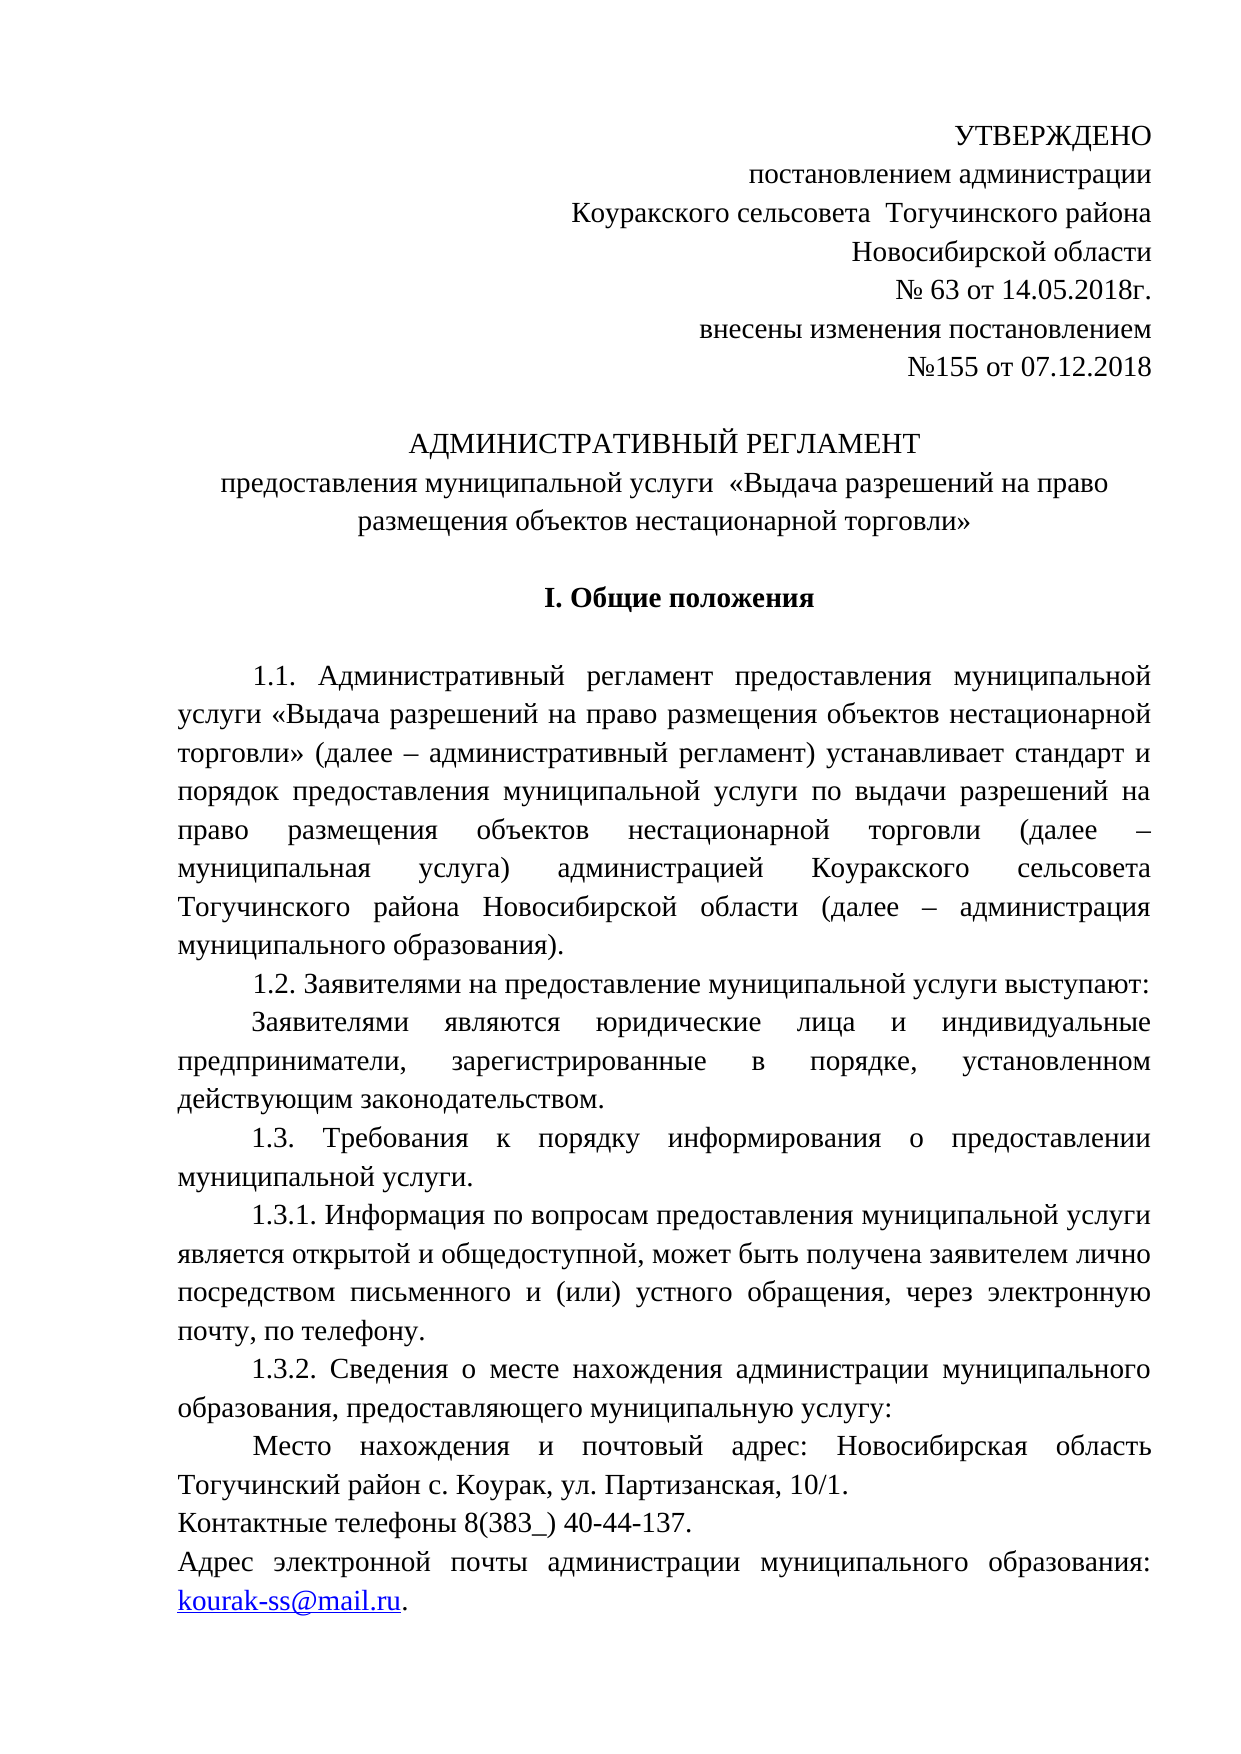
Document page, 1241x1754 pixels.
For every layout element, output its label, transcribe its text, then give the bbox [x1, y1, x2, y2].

text Место нахождения и почтовый адрес: Новосибирская область Тогучинский район с. Коурак, ул. Партизанская, 10/1. [177, 1428, 1152, 1501]
text Коуракского сельсовета Тогучинского района Новосибирской области [546, 195, 1152, 267]
text 1.3. Требования к порядку информирования о предоставлении муниципальной услуги. [177, 1120, 1152, 1192]
text № 63 от 14.05.2018г. [546, 272, 1152, 306]
text 1.3.2. Сведения о месте нахождения администрации муниципального образования, предоставляющего муниципальную услугу: [177, 1351, 1152, 1423]
text Заявителями являются юридические лица и индивидуальные предприниматели, зарегистрированные в порядке, установленном действующим законодательством. [177, 1004, 1152, 1115]
text I. Общие положения [177, 581, 1152, 614]
text постановлением администрации [738, 157, 1152, 190]
text №155 от 07.12.2018 [546, 349, 1152, 383]
text внесены изменения постановлением [546, 311, 1152, 344]
text Контактные телефоны 8(383_) 40-44-137. [177, 1506, 1152, 1539]
text УТВЕРЖДЕНО [738, 118, 1152, 152]
text 1.1. Административный регламент предоставления муниципальной услуги «Выдача разрешений на право размещения объектов нестационарной торговли» (далее – административный регламент) устанавливает стандарт и порядок предоставления муниципальной услуги по выдачи разрешений на право размещения объектов нестационарной торговли (далее – муниципальная услуга) администрацией Коуракского сельсовета Тогучинского района Новосибирской области (далее – администрация муниципального образования). [177, 658, 1152, 961]
text Адрес электронной почты администрации муниципального образования: kourak-ss@mail.ru. [177, 1544, 1152, 1616]
text АДМИНИСТРАТИВНЫЙ РЕГЛАМЕНТ [177, 426, 1152, 460]
text 1.3.1. Информация по вопросам предоставления муниципальной услуги является открытой и общедоступной, может быть получена заявителем лично посредством письменного и (или) устного обращения, через электронную почту, по телефону. [177, 1197, 1152, 1346]
text 1.2. Заявителями на предоставление муниципальной услуги выступают: [177, 966, 1152, 999]
text предоставления муниципальной услуги «Выдача разрешений на право размещения объектов нестационарной торговли» [177, 465, 1152, 537]
